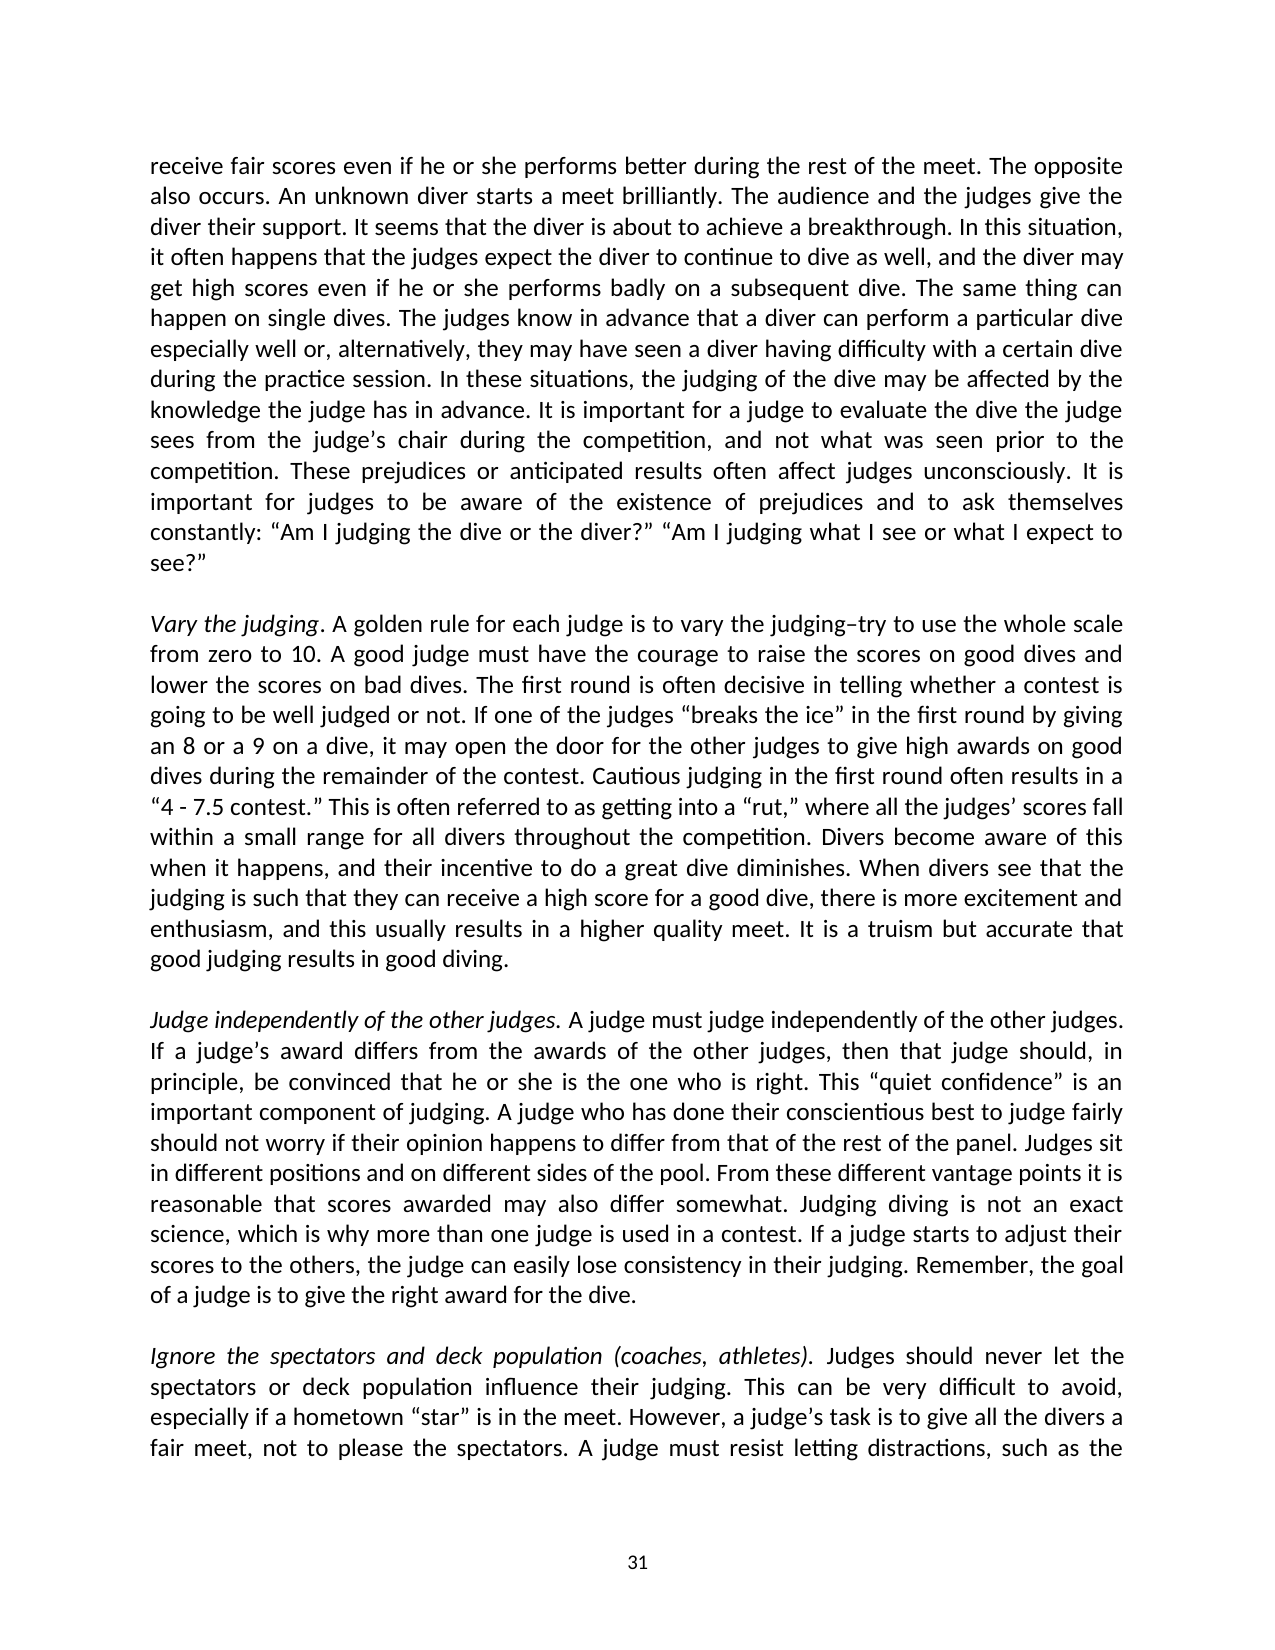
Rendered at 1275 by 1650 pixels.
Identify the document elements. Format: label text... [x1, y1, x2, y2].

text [150, 150, 1125, 577]
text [150, 1340, 1125, 1462]
text Vary the judging. A golden rule for each judge is to vary the judging–try to use the whole scale from zero to 10. A good judge must have the courage to raise the scores on good dives and lower the scores on bad dives. The first round is often decisive in telling whether a contest is going to be well judged or not. If one of the judges “breaks the ice” in the first round by giving an 8 or a 9 on a dive, it may open the door for the other judges to give high awards on good dives during the remainder of the contest. Cautious judging in the first round often results in a “4 - 7.5 contest.” This is often referred to as getting into a “rut,” where all the judges’ scores fall within a small range for all divers throughout the competition. Divers become aware of this when it happens, and their incentive to do a great dive diminishes. When divers see that the judging is such that they can receive a high score for a good dive, there is more excitement and enthusiasm, and this usually results in a higher quality meet. It is a truism but accurate that good judging results in good diving. [150, 608, 1125, 974]
text Judge independently of the other judges. A judge must judge independently of the other judges. If a judge’s award differs from the awards of the other judges, then that judge should, in principle, be convinced that he or she is the one who is right. This “quiet confidence” is an important component of judging. A judge who has done their conscientious best to judge fairly should not worry if their opinion happens to differ from that of the rest of the panel. Judges sit in different positions and on different sides of the pool. From these different vantage points it is reasonable that scores awarded may also differ somewhat. Judging diving is not an exact science, which is why more than one judge is used in a contest. If a judge starts to adjust their scores to the others, the judge can easily lose consistency in their judging. Remember, the goal of a judge is to give the right award for the dive. [150, 1004, 1125, 1310]
